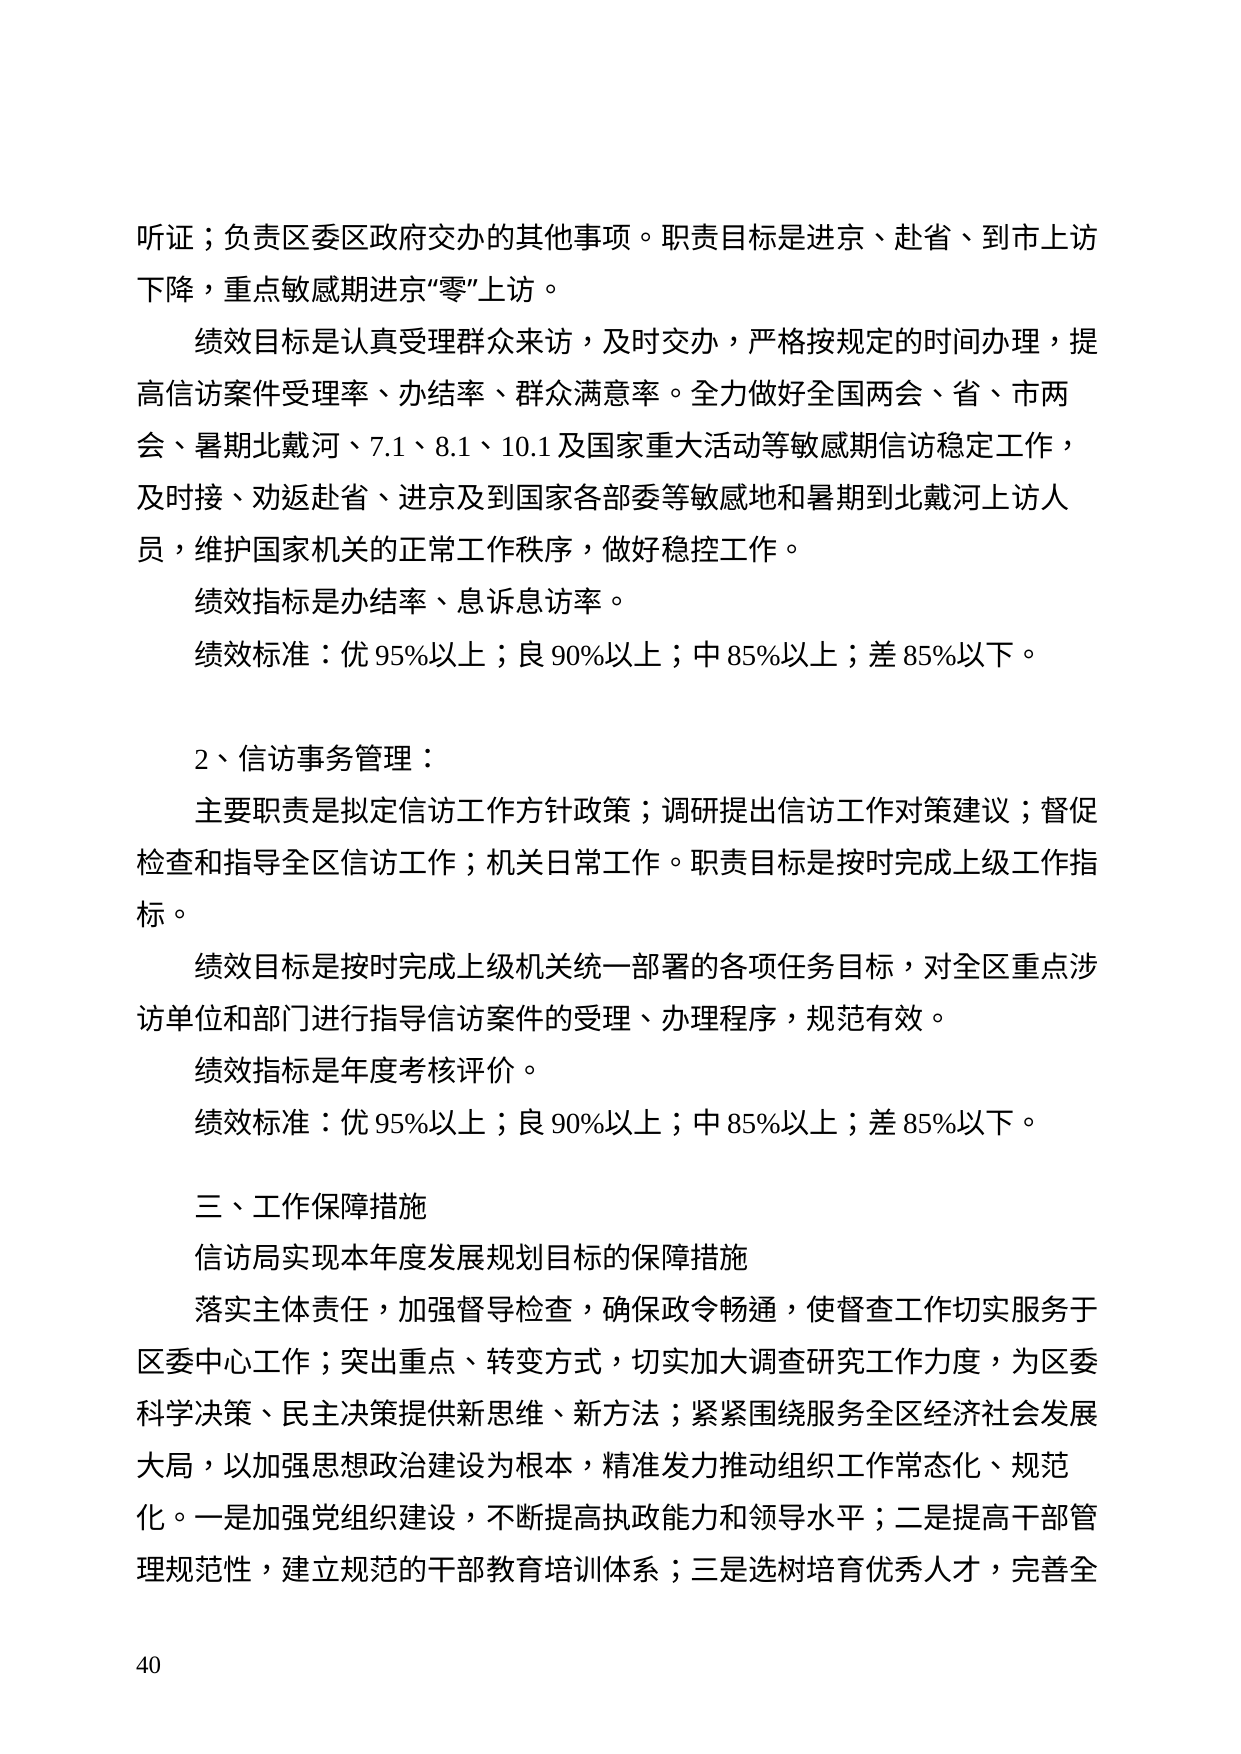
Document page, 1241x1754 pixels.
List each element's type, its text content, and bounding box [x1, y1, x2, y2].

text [136, 207, 1104, 311]
text 绩效目标是认真受理群众来访，及时交办，严格按规定的时间办理，提高信访案件受理率、办结率、群众满意率。全力做好全国两会、省、市两会、暑期北戴河、7.1、8.1、10.1及国家重大活动等敏感期信访稳定工作，及时接、劝返赴省、进京及到国家各部委等敏感地和暑期到北戴河上访人员，维护国家机关的正常工作秩序，做好稳控工作。 [136, 311, 1104, 571]
text 绩效指标是年度考核评价。 [136, 1040, 1104, 1092]
text 主要职责是拟定信访工作方针政策；调研提出信访工作对策建议；督促检查和指导全区信访工作；机关日常工作。职责目标是按时完成上级工作指标。 [136, 779, 1104, 936]
text 绩效标准：优95%以上；良90%以上；中85%以上；差85%以下。 [136, 623, 1104, 675]
text 信访局实现本年度发展规划目标的保障措施 [136, 1227, 1104, 1279]
text 绩效目标是按时完成上级机关统一部署的各项任务目标，对全区重点涉访单位和部门进行指导信访案件的受理、办理程序，规范有效。 [136, 936, 1104, 1040]
text 绩效标准：优95%以上；良90%以上；中85%以上；差85%以下。 [136, 1092, 1104, 1144]
text 绩效指标是办结率、息诉息访率。 [136, 571, 1104, 623]
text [136, 1279, 1104, 1591]
text 三、工作保障措施 [136, 1186, 1104, 1226]
text 2、信访事务管理： [136, 727, 1104, 779]
